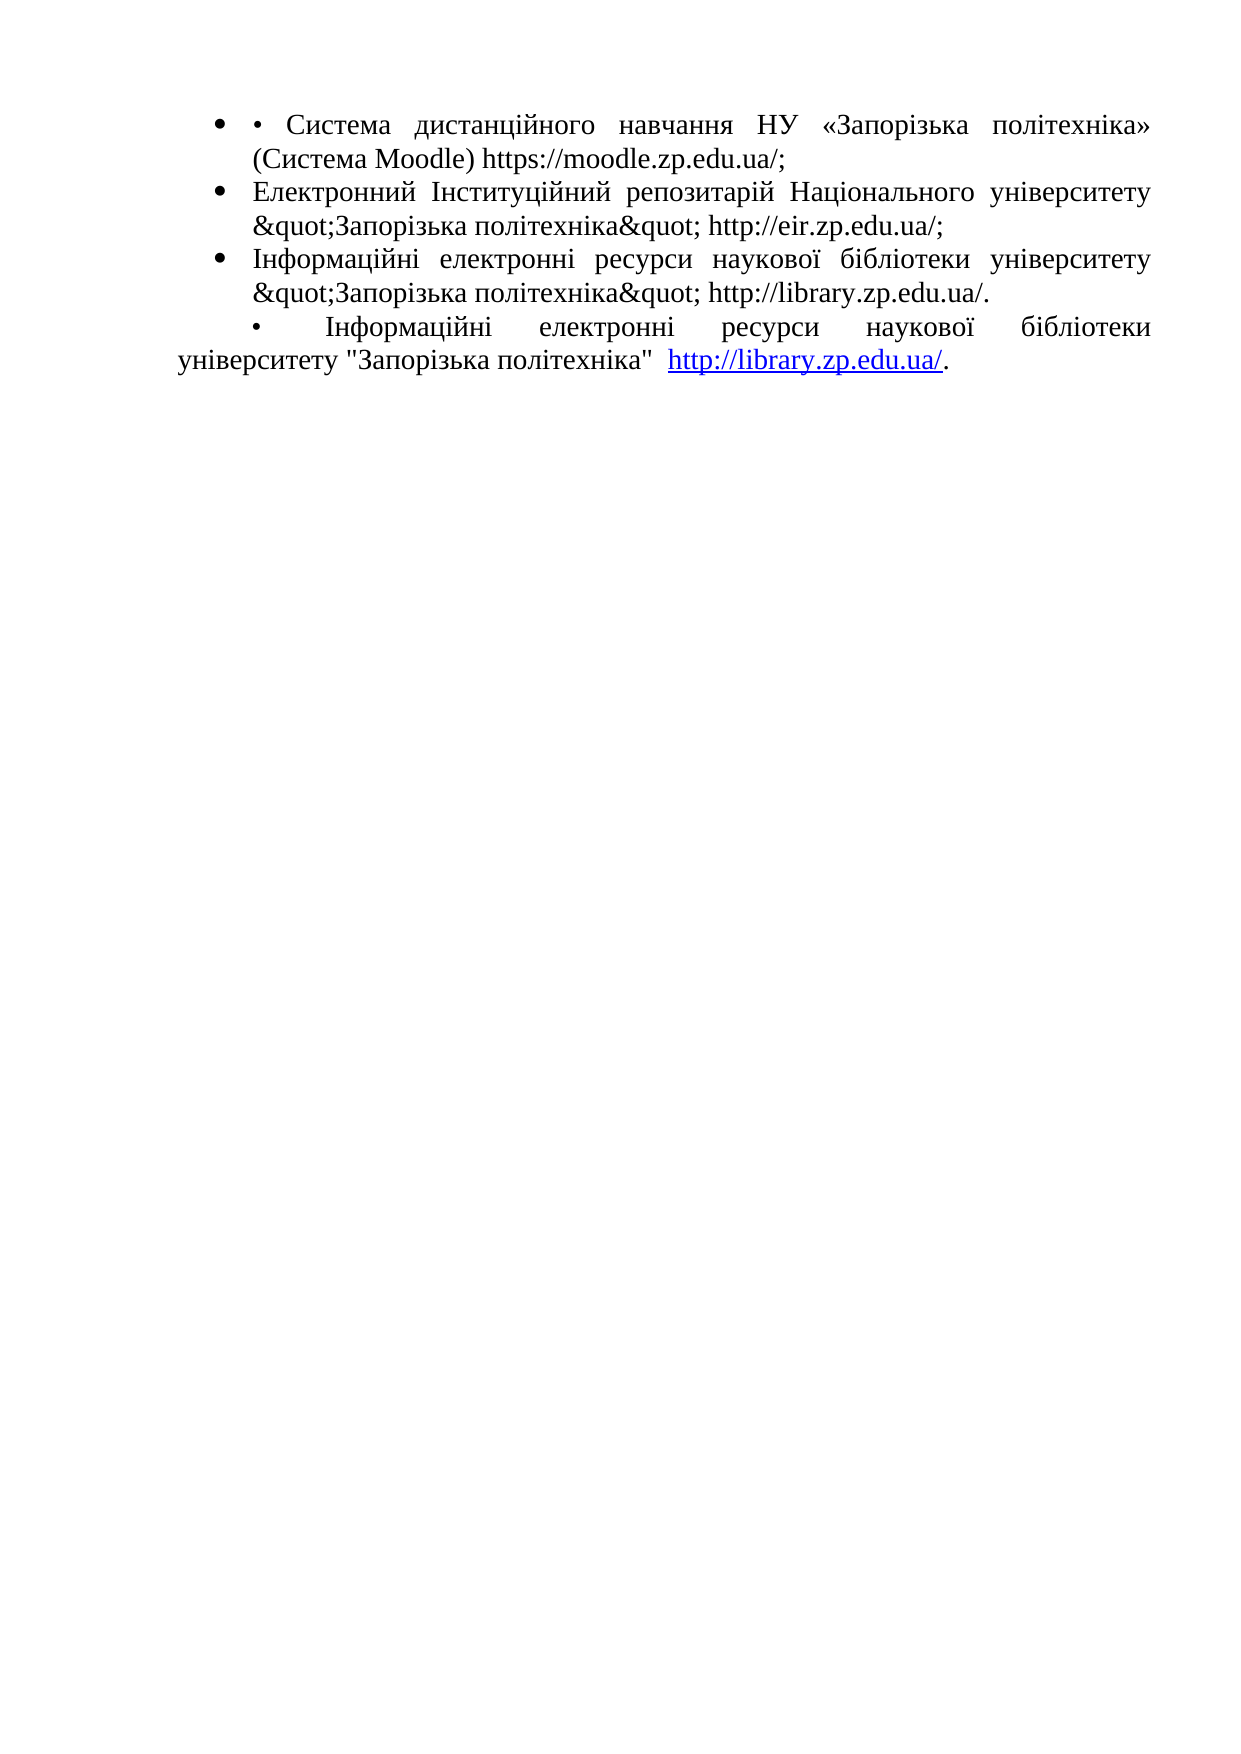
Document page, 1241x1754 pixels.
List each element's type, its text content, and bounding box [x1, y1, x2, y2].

list • Система дистанційного навчання НУ «Запорізька політехніка» (Система Moodle) https://moodle.zp.edu.ua/; [215, 107, 1152, 174]
list Електронний Інституційний репозитарій Національного університету &quot;Запорізька політехніка&quot; http://eir.zp.edu.ua/; [215, 174, 1152, 242]
text • Інформаційні електронні ресурси наукової бібліотеки університету "Запорізька політехніка" http://library.zp.edu.ua/. [177, 309, 1152, 376]
list Інформаційні електронні ресурси наукової бібліотеки університету &quot;Запорізька політехніка&quot; http://library.zp.edu.ua/. [215, 242, 1152, 309]
